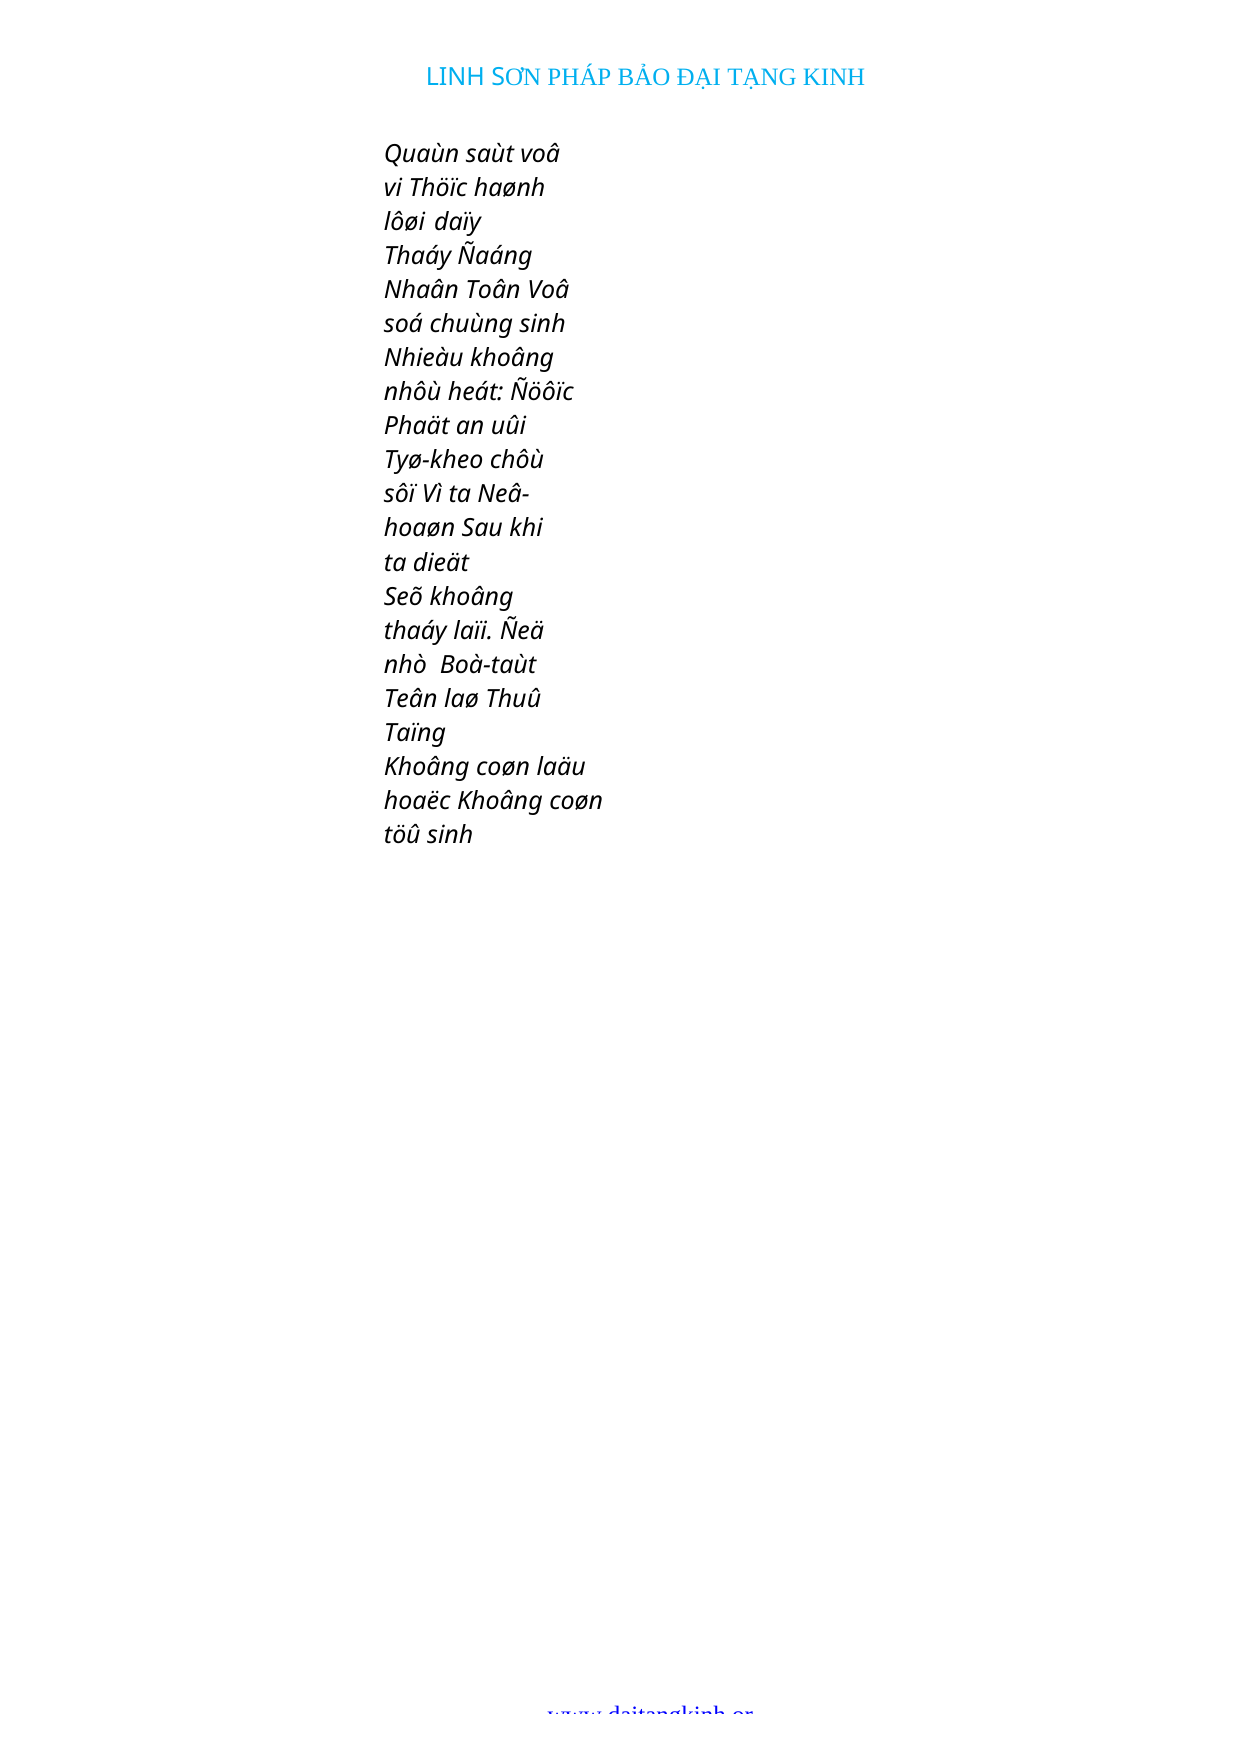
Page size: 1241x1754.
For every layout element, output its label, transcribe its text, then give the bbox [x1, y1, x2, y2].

text Khoâng coøn laäu hoaëc Khoâng coøn töû sinh [384, 748, 606, 851]
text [384, 135, 582, 238]
text Tyø-kheo chôù sôï Vì ta Neâ-hoaøn Sau khi ta dieät [384, 442, 559, 578]
text Seõ khoâng thaáy laïi. Ñeä nhò Boà-taùt Teân laø Thuû Taïng [384, 578, 571, 748]
text Thaáy Ñaáng Nhaân Toân Voâ soá chuùng sinh Nhieàu khoâng nhôù heát: Ñöôïc Phaät an uûi [384, 238, 612, 442]
